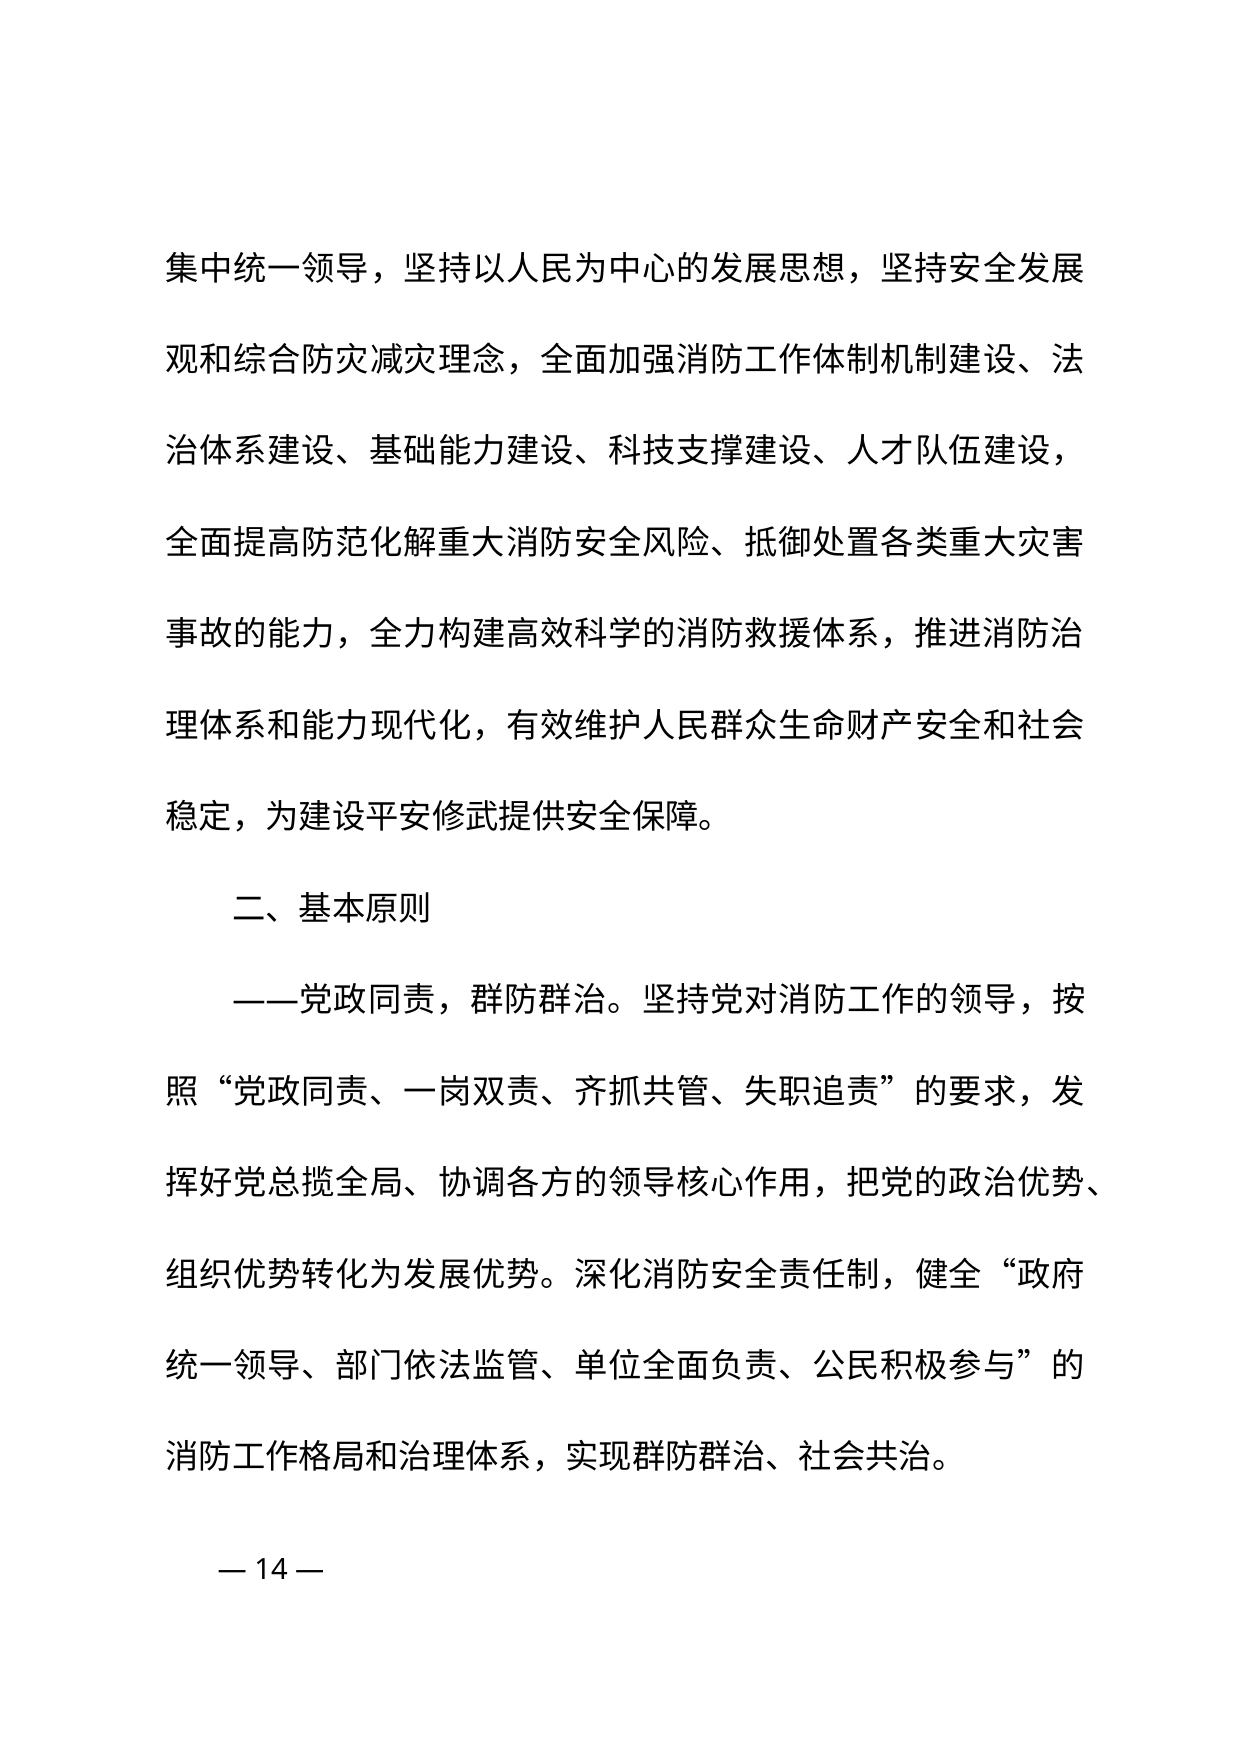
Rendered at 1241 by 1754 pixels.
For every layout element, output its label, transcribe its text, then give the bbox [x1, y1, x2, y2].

text 二、基本原则 [165, 860, 1087, 951]
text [165, 220, 1087, 860]
text ——党政同责，群防群治。坚持党对消防工作的领导，按照“党政同责、一岗双责、齐抓共管、失职追责”的要求，发挥好党总揽全局、协调各方的领导核心作用，把党的政治优势、组织优势转化为发展优势。深化消防安全责任制，健全“政府统一领导、部门依法监管、单位全面负责、公民积极参与”的消防工作格局和治理体系，实现群防群治、社会共治。 [165, 951, 1087, 1500]
